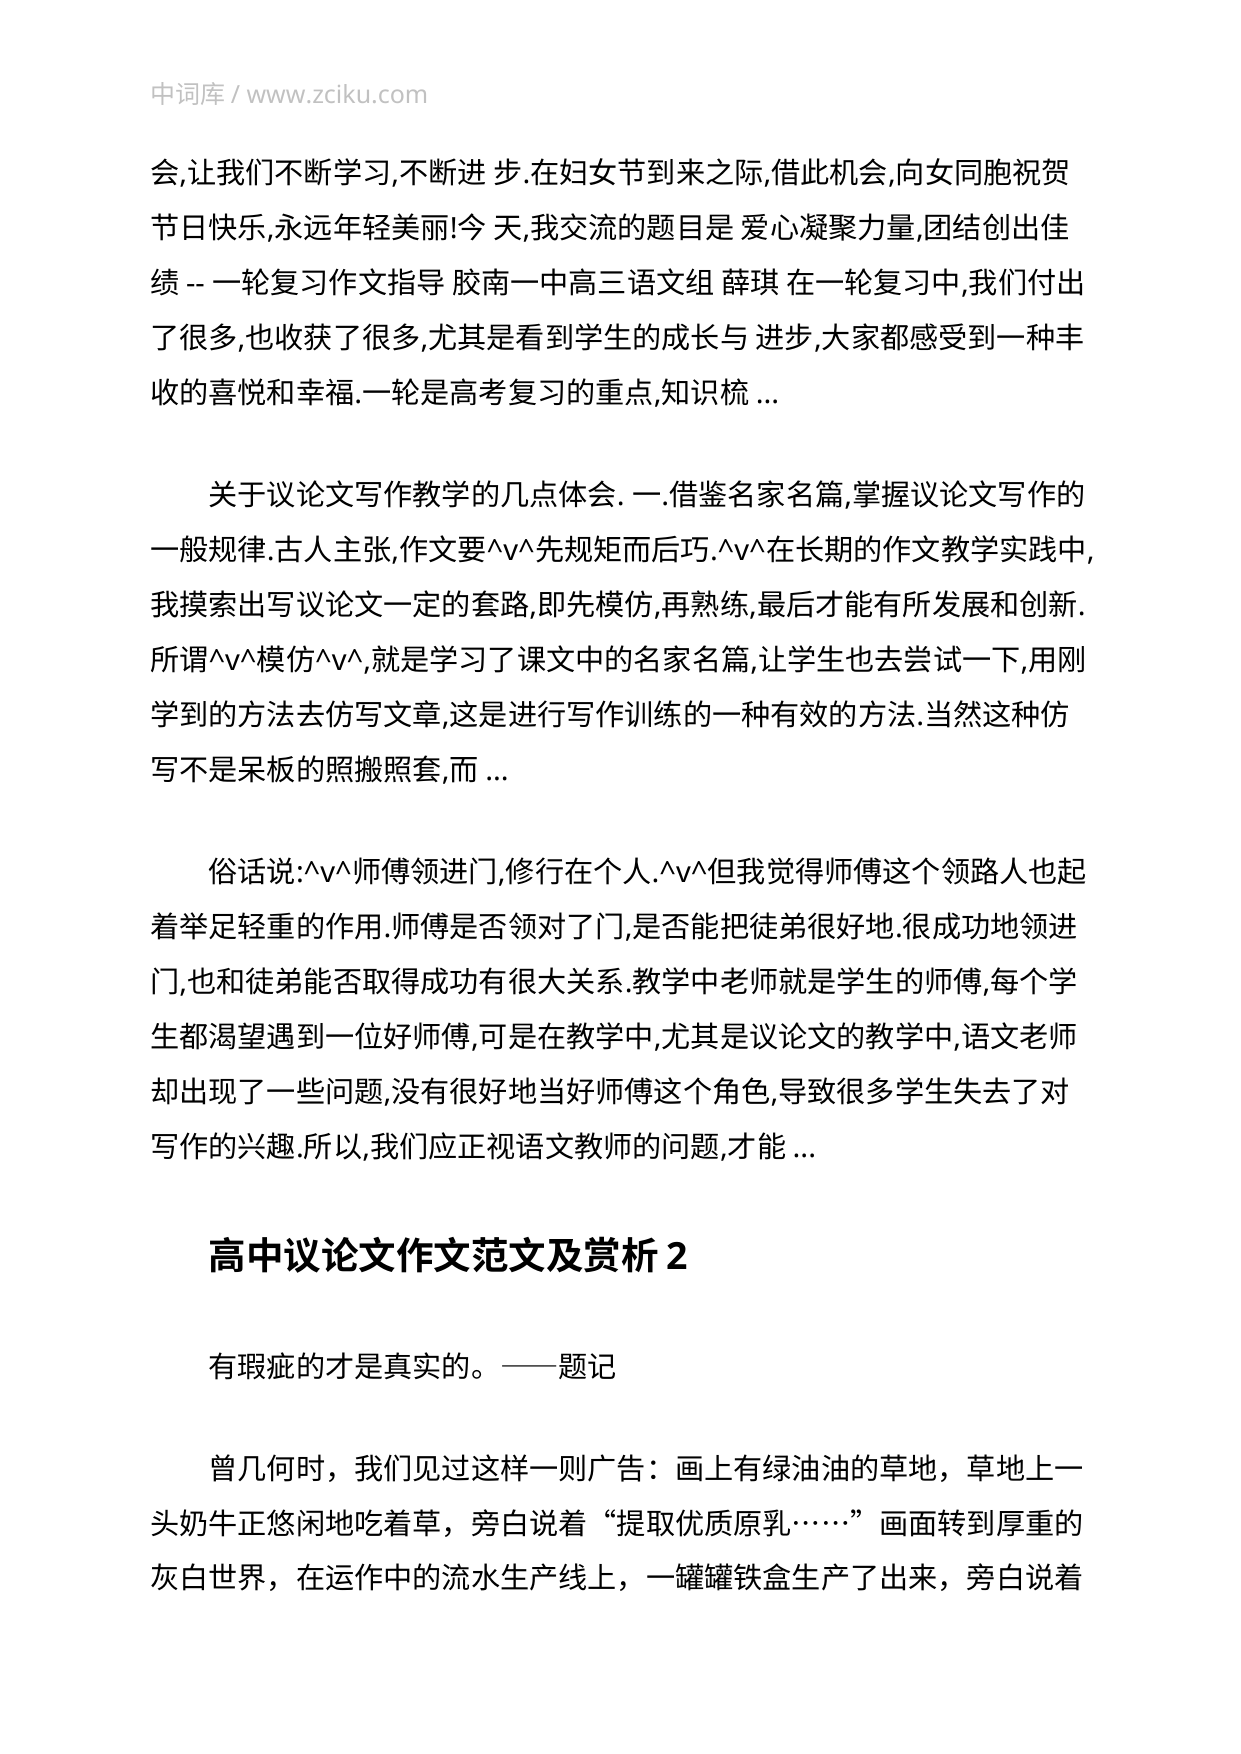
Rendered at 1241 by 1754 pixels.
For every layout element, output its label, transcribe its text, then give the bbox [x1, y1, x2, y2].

text 俗话说:^v^师傅领进门,修行在个人.^v^但我觉得师傅这个领路人也起着举足轻重的作用.师傅是否领对了门,是否能把徒弟很好地.很成功地领进门,也和徒弟能否取得成功有很大关系.教学中老师就是学生的师傅,每个学生都渴望遇到一位好师傅,可是在教学中,尤其是议论文的教学中,语文老师却出现了一些问题,没有很好地当好师傅这个角色,导致很多学生失去了对写作的兴趣.所以,我们应正视语文教师的问题,才能 ... [150, 849, 1090, 1166]
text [150, 150, 1090, 412]
text 关于议论文写作教学的几点体会. 一.借鉴名家名篇,掌握议论文写作的一般规律.古人主张,作文要^v^先规矩而后巧.^v^在长期的作文教学实践中,我摸索出写议论文一定的套路,即先模仿,再熟练,最后才能有所发展和创新.所谓^v^模仿^v^,就是学习了课文中的名家名篇,让学生也去尝试一下,用刚学到的方法去仿写文章,这是进行写作训练的一种有效的方法.当然这种仿写不是呆板的照搬照套,而 ... [150, 472, 1090, 789]
text 高中议论文作文范文及赏析2 [150, 1226, 1090, 1280]
text 有瑕疵的才是真实的。——题记 [150, 1343, 1090, 1386]
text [150, 1445, 1090, 1597]
